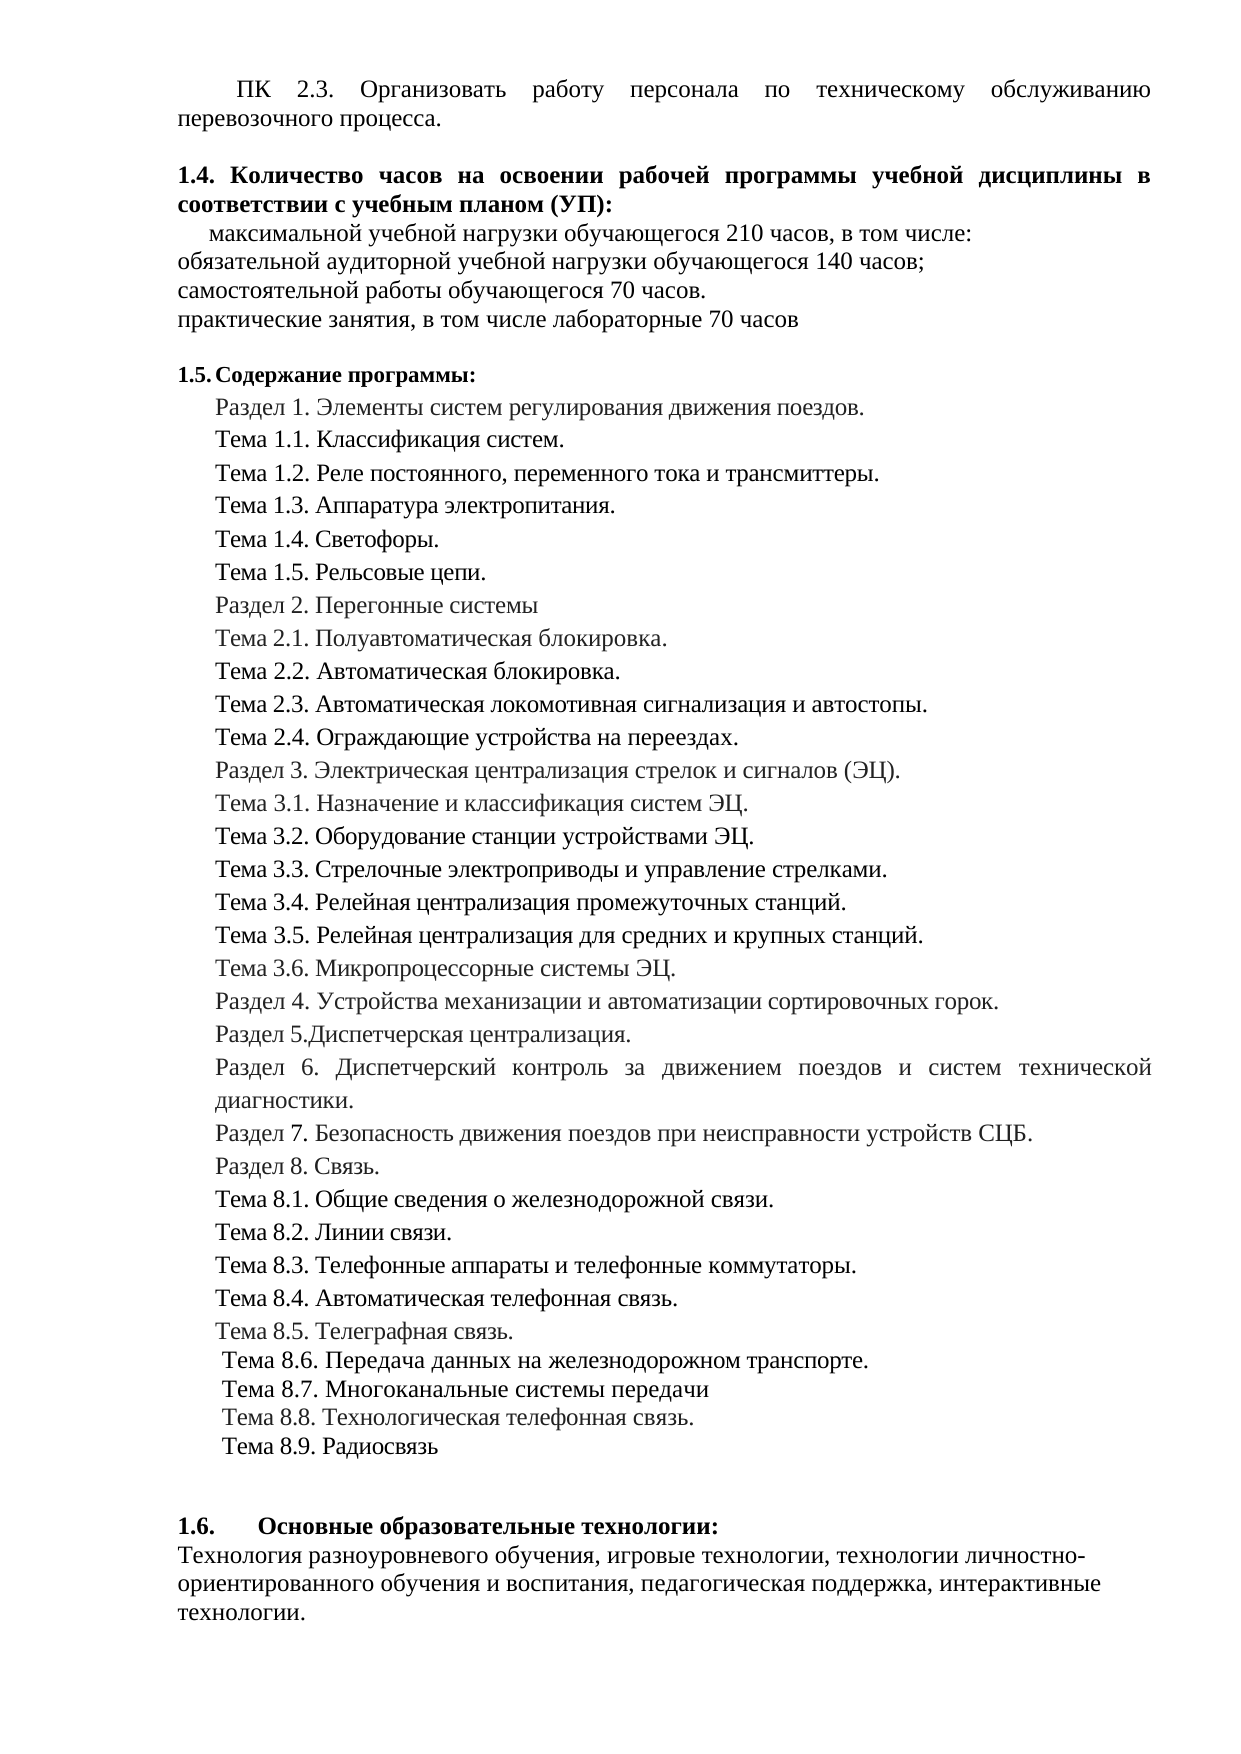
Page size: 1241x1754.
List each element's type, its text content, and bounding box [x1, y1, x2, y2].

list Раздел 8. Связь. [215, 1151, 1152, 1180]
list Основные образовательные технологии: [177, 1511, 1152, 1540]
list Тема 1.3. Аппаратура электропитания. [215, 491, 1152, 519]
text обязательной аудиторной учебной нагрузки обучающегося 140 часов; [177, 246, 1152, 275]
text практические занятия, в том числе лабораторные 70 часов [177, 304, 1152, 333]
text Тема 8.9. Радиосвязь [222, 1431, 1152, 1460]
list Раздел 5.Диспетчерская централизация. [215, 1019, 1152, 1048]
text Тема 8.6. Передача данных на железнодорожном транспорте. [222, 1345, 1152, 1374]
list Тема 1.2. Реле постоянного, переменного тока и трансмиттеры. [215, 458, 1152, 486]
list Содержание программы: [177, 361, 1152, 388]
text Тема 8.7. Многоканальные системы передачи [222, 1374, 1152, 1402]
list Тема 3.1. Назначение и классификация систем ЭЦ. [215, 788, 1152, 817]
text Технология разноуровневого обучения, игровые технологии, технологии личностно-ориентированного обучения и воспитания, педагогическая поддержка, интерактивные технологии. [177, 1540, 1152, 1626]
text 1.4. Количество часов на освоении рабочей программы учебной дисциплины в соответствии с учебным планом (УП): [177, 160, 1152, 218]
list Раздел 1. Элементы систем регулирования движения поездов. [215, 392, 1152, 420]
text максимальной учебной нагрузки обучающегося 210 часов, в том числе: [177, 218, 1152, 246]
list Тема 8.3. Телефонные аппараты и телефонные коммутаторы. [215, 1250, 1152, 1279]
list Раздел 6. Диспетчерский контроль за движением поездов и систем технической диагностики. [215, 1052, 1152, 1114]
list Тема 3.4. Релейная централизация промежуточных станций. [215, 887, 1152, 916]
list Тема 2.1. Полуавтоматическая блокировка. [215, 623, 1152, 651]
list Тема 3.5. Релейная централизация для средних и крупных станций. [215, 920, 1152, 949]
list Раздел 4. Устройства механизации и автоматизации сортировочных горок. [215, 986, 1152, 1015]
list Тема 2.3. Автоматическая локомотивная сигнализация и автостопы. [215, 689, 1152, 717]
list Тема 2.4. Ограждающие устройства на переездах. [215, 722, 1152, 751]
list Тема 3.6. Микропроцессорные системы ЭЦ. [215, 953, 1152, 982]
list Тема 8.2. Линии связи. [215, 1217, 1152, 1246]
list Тема 2.2. Автоматическая блокировка. [215, 656, 1152, 684]
text Тема 8.8. Технологическая телефонная связь. [222, 1402, 1152, 1431]
list Тема 8.1. Общие сведения о железнодорожной связи. [215, 1184, 1152, 1213]
list Тема 3.3. Стрелочные электроприводы и управление стрелками. [215, 854, 1152, 883]
list Раздел 3. Электрическая централизация стрелок и сигналов (ЭЦ). [215, 755, 1152, 783]
list Тема 3.2. Оборудование станции устройствами ЭЦ. [215, 821, 1152, 849]
list Тема 1.1. Классификация систем. [215, 424, 1152, 453]
list Тема 8.5. Телеграфная связь. [215, 1316, 1152, 1345]
list Тема 1.5. Рельсовые цепи. [215, 557, 1152, 585]
list Раздел 7. Безопасность движения поездов при неисправности устройств СЦБ. [215, 1118, 1152, 1147]
text ПК 2.3. Организовать работу персонала по техническому обслуживанию перевозочного процесса. [177, 74, 1152, 131]
list Тема 8.4. Автоматическая телефонная связь. [215, 1283, 1152, 1312]
list Раздел 2. Перегонные системы [215, 590, 1152, 618]
text самостоятельной работы обучающегося 70 часов. [177, 275, 1152, 304]
list Тема 1.4. Светофоры. [215, 524, 1152, 552]
